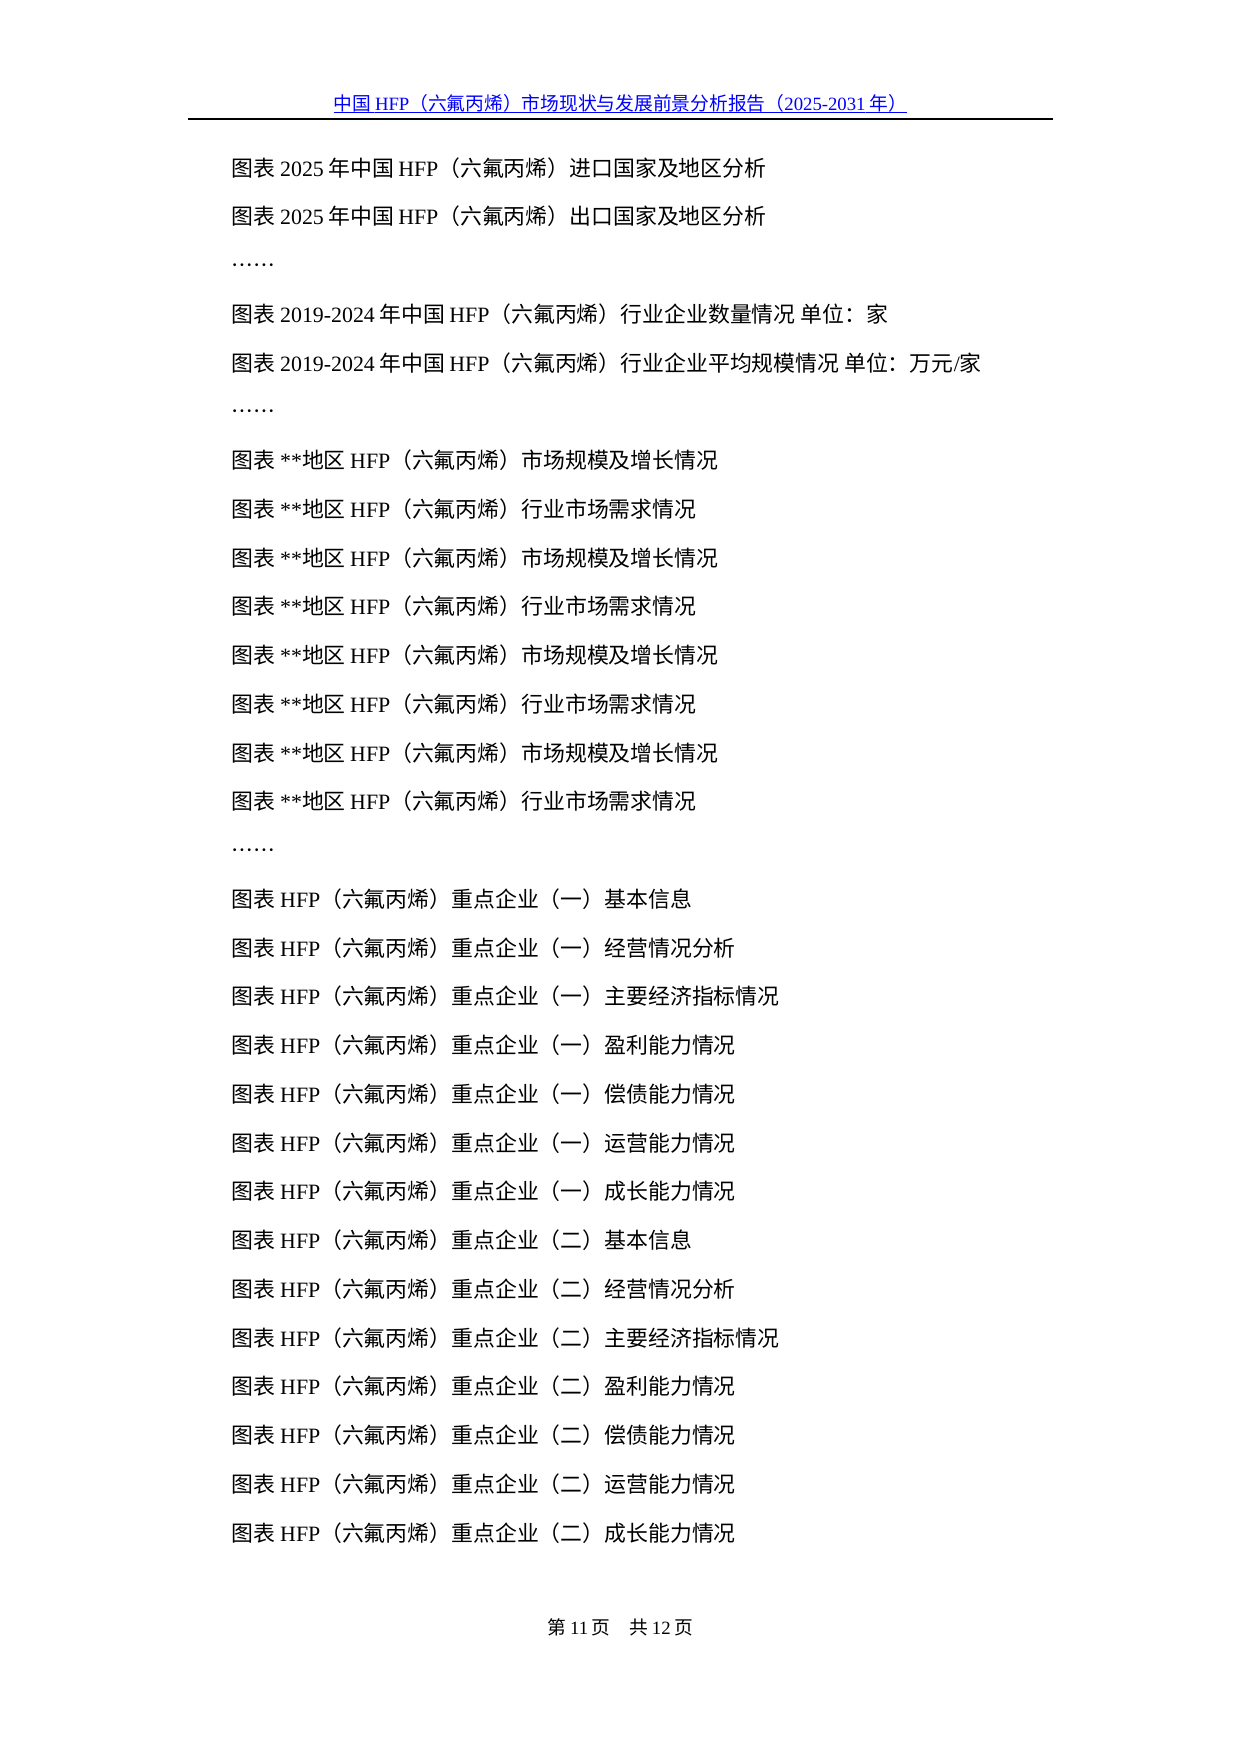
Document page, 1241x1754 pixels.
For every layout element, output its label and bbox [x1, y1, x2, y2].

text [187, 150, 1053, 1548]
